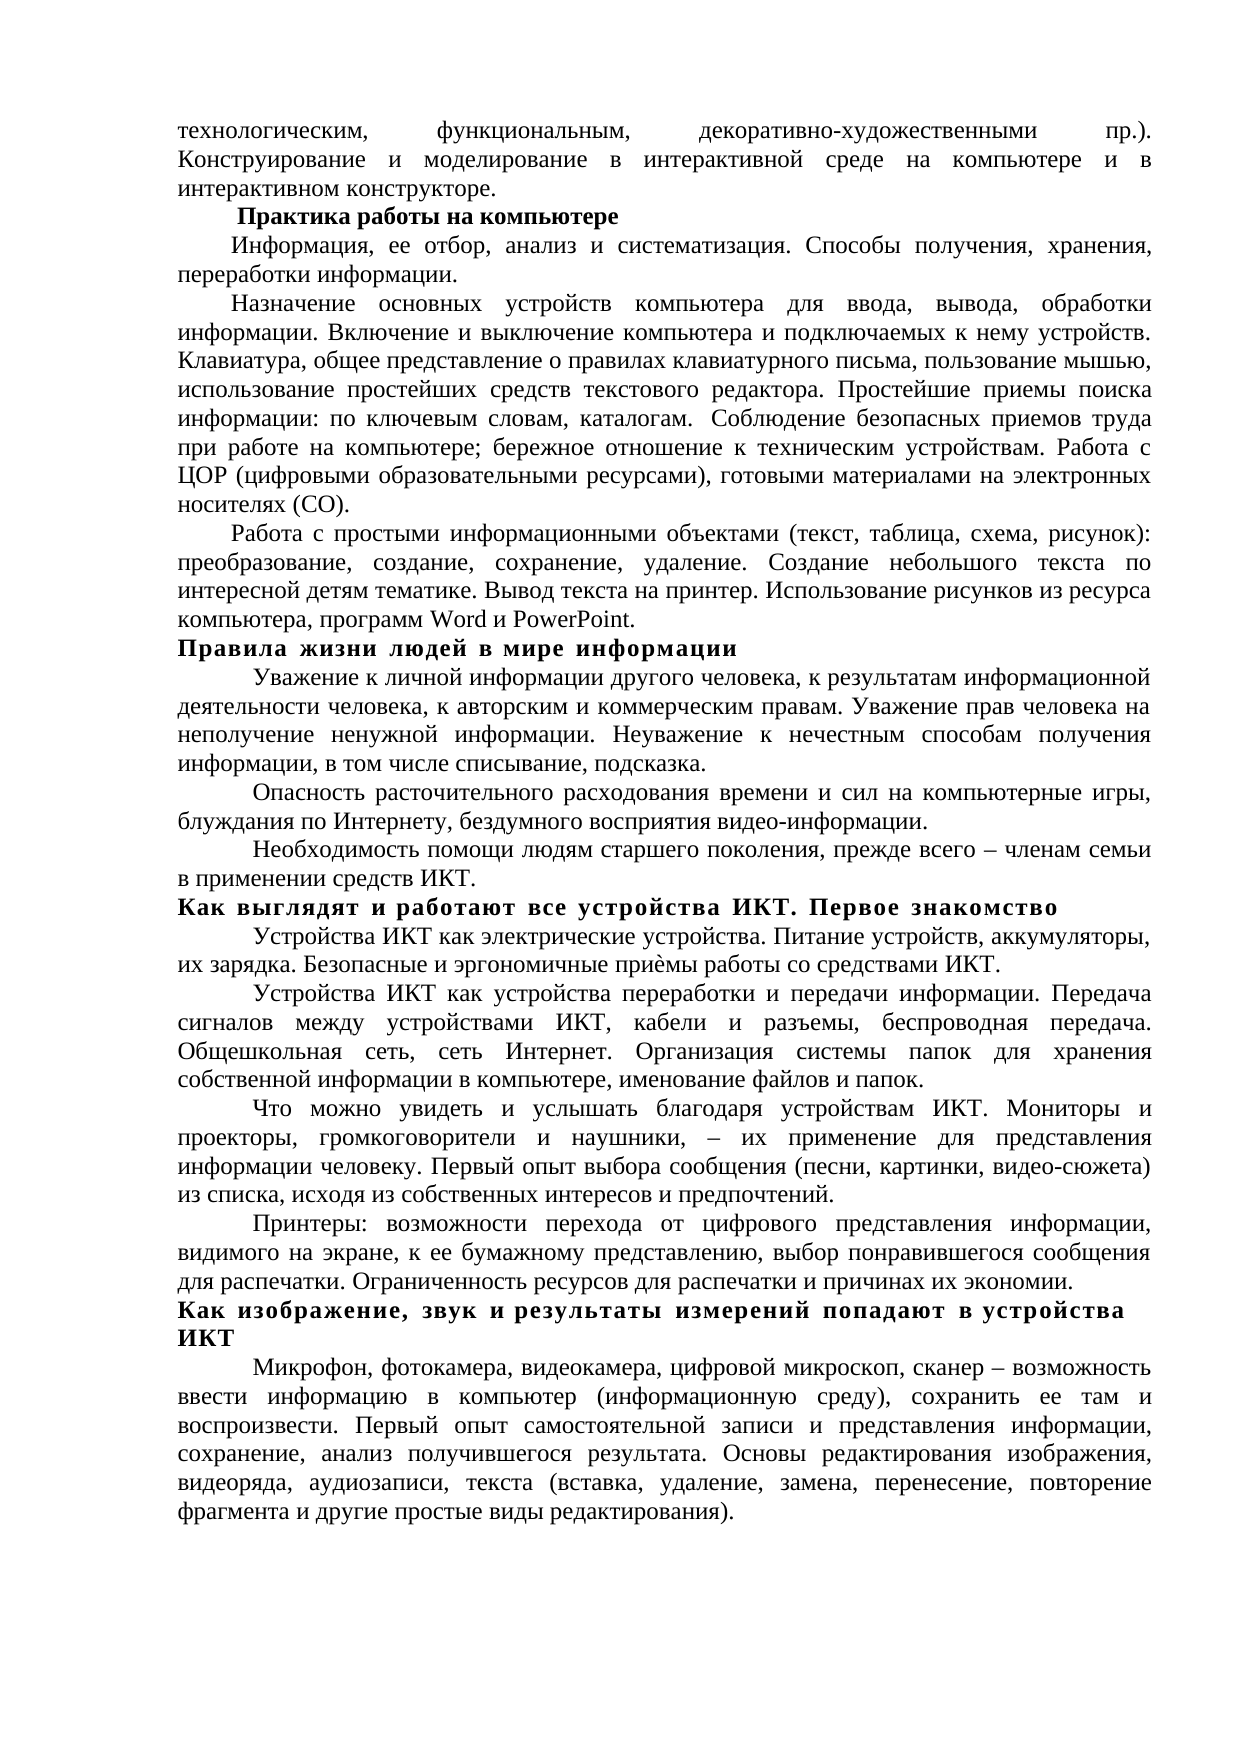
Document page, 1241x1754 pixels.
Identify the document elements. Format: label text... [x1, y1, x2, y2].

text Устройства ИКТ как электрические устройства. Питание устройств, аккумуляторы, их зарядка. Безопасные и эргономичные приѐмы работы со средствами ИКТ. [177, 921, 1151, 978]
subtitle Как изображение, звук и результаты измерений попадают в устройства ИКТ [177, 1295, 1124, 1352]
text технологическим, функциональным, декоративно-художественными пр.). Конструирование и моделирование в интерактивной среде на компьютере и в интерактивном конструкторе. [177, 115, 1152, 201]
text Информация, ее отбор, анализ и систематизация. Способы получения, хранения, переработки информации. [177, 231, 1152, 288]
text Микрофон, фотокамера, видеокамера, цифровой микроскоп, сканер – возможность ввести информацию в компьютер (информационную среду), сохранить ее там и воспроизвести. Первый опыт самостоятельной записи и представления информации, сохранение, анализ получившегося результата. Основы редактирования изображения, видеоряда, аудиозаписи, текста (вставка, удаление, замена, перенесение, повторение фрагмента и другие простые виды редактирования). [177, 1352, 1152, 1525]
subtitle Правила жизни людей в мире информации [177, 633, 1176, 662]
text Опасность расточительного расходования времени и сил на компьютерные игры, блуждания по Интернету, бездумного восприятия видео-информации. [177, 777, 1152, 834]
text Устройства ИКТ как устройства переработки и передачи информации. Передача сигналов между устройствами ИКТ, кабели и разъемы, беспроводная передача. Общешкольная сеть, сеть Интернет. Организация системы папок для хранения собственной информации в компьютере, именование файлов и папок. [177, 978, 1152, 1093]
text Назначение основных устройств компьютера для ввода, вывода, обработки информации. Включение и выключение компьютера и подключаемых к нему устройств. Клавиатура, общее представление о правилах клавиатурного письма, пользование мышью, использование простейших средств текстового редактора. Простейшие приемы поиска информации: по ключевым словам, каталогам. Соблюдение безопасных приемов труда при работе на компьютере; бережное отношение к техническим устройствам. Работа с ЦОР (цифровыми образовательными ресурсами), готовыми материалами на электронных носителях (СО). [177, 288, 1152, 518]
text Необходимость помощи людям старшего поколения, прежде всего – членам семьи в применении средств ИКТ. [177, 834, 1152, 892]
subtitle Практика работы на компьютере [237, 202, 1176, 231]
text Что можно увидеть и услышать благодаря устройствам ИКТ. Мониторы и проекторы, громкоговорители и наушники, – их применение для представления информации человеку. Первый опыт выбора сообщения (песни, картинки, видео-сюжета) из списка, исходя из собственных интересов и предпочтений. [177, 1093, 1152, 1208]
text Работа с простыми информационными объектами (текст, таблица, схема, рисунок): преобразование, создание, сохранение, удаление. Создание небольшого текста по интересной детям тематике. Вывод текста на принтер. Использование рисунков из ресурса компьютера, программ Word и PowerPoint. [177, 518, 1152, 633]
subtitle Как выглядят и работают все устройства ИКТ. Первое знакомство [177, 892, 1176, 921]
text Уважение к личной информации другого человека, к результатам информационной деятельности человека, к авторским и коммерческим правам. Уважение прав человека на неполучение ненужной информации. Неуважение к нечестным способам получения информации, в том числе списывание, подсказка. [177, 662, 1151, 777]
text Принтеры: возможности перехода от цифрового представления информации, видимого на экране, к ее бумажному представлению, выбор понравившегося сообщения для распечатки. Ограниченность ресурсов для распечатки и причинах их экономии. [177, 1208, 1152, 1294]
